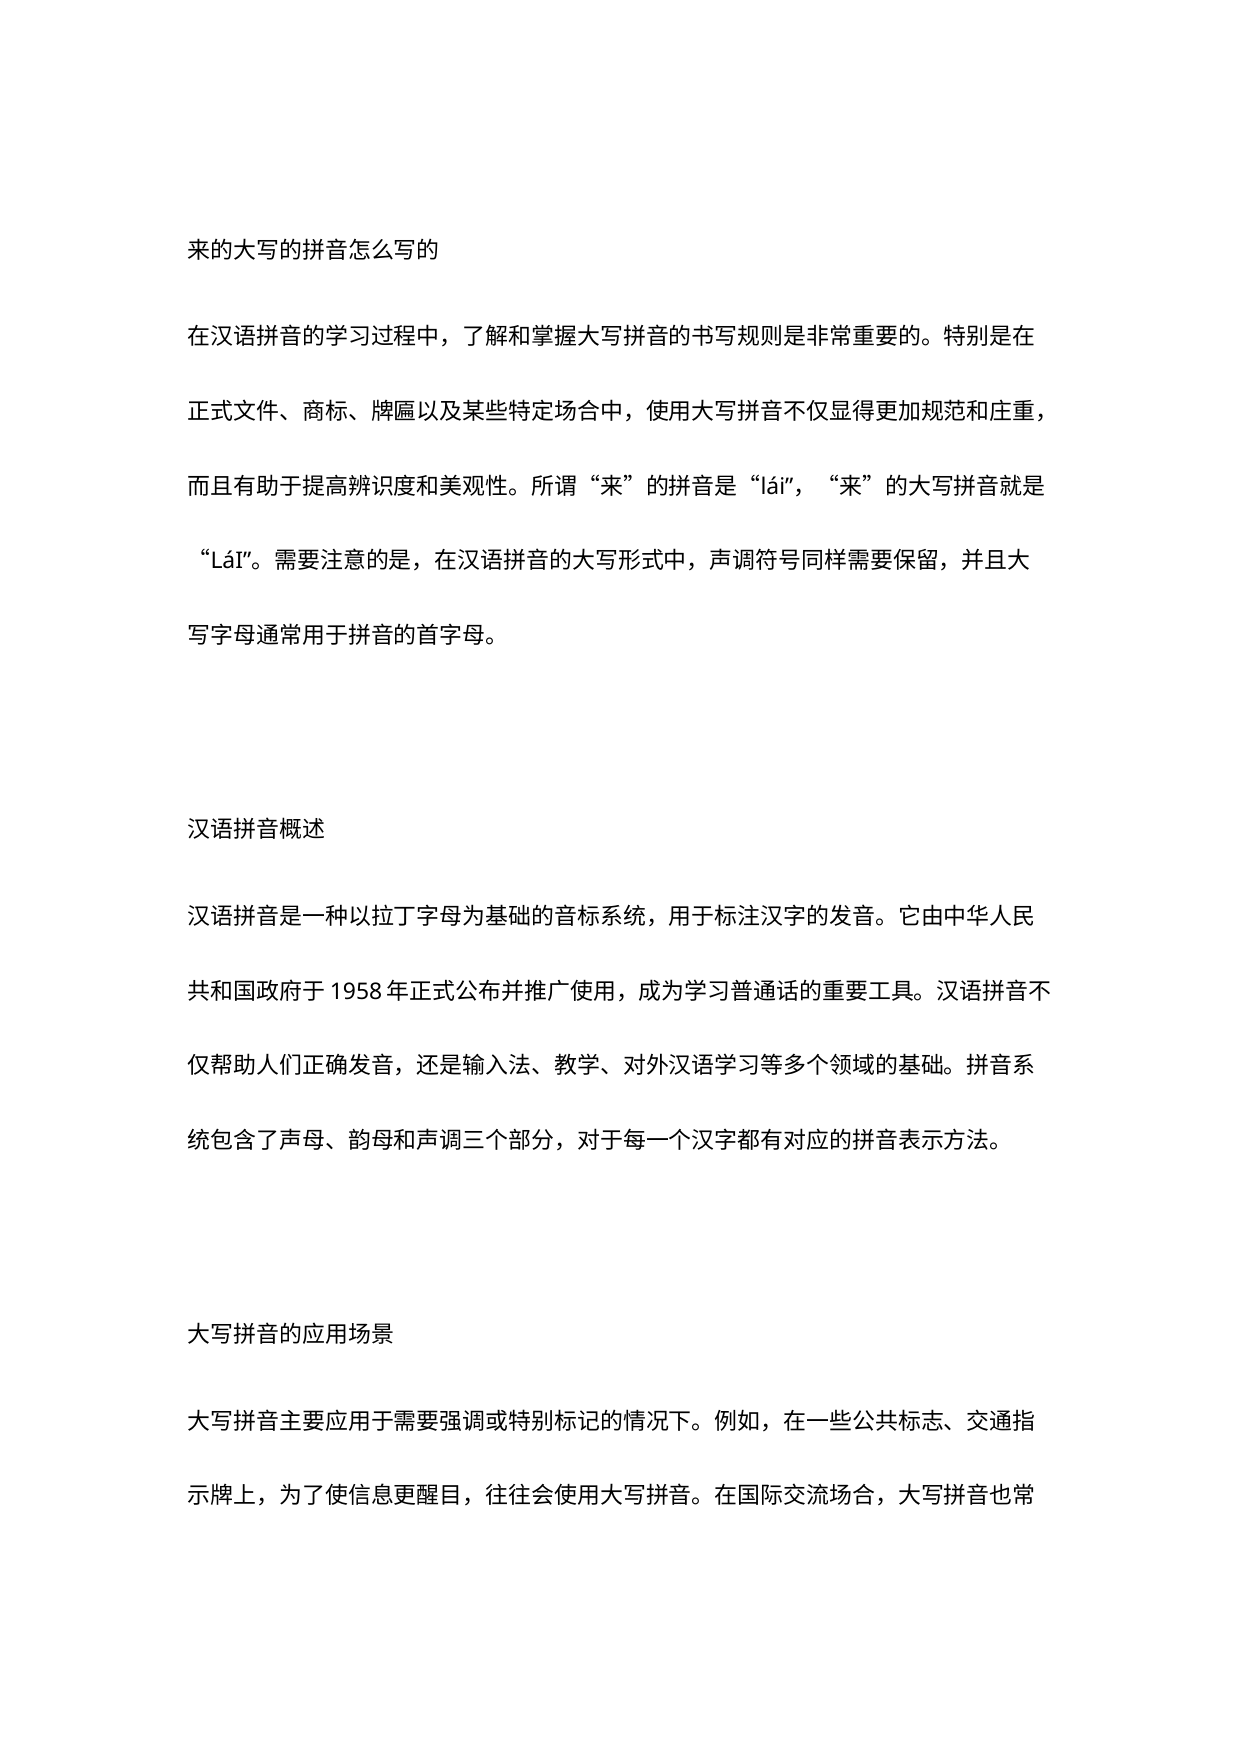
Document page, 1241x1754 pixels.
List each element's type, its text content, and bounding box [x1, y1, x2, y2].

text 在汉语拼音的学习过程中，了解和掌握大写拼音的书写规则是非常重要的。特别是在正式文件、商标、牌匾以及某些特定场合中，使用大写拼音不仅显得更加规范和庄重，而且有助于提高辨识度和美观性。所谓“来”的拼音是“lái”，“来”的大写拼音就是“LáI”。需要注意的是，在汉语拼音的大写形式中，声调符号同样需要保留，并且大写字母通常用于拼音的首字母。 [187, 302, 1053, 666]
text 汉语拼音概述 [187, 795, 1053, 860]
text 大写拼音的应用场景 [187, 1300, 1053, 1365]
text 来的大写的拼音怎么写的 [187, 216, 1053, 281]
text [187, 1387, 1053, 1527]
text 汉语拼音是一种以拉丁字母为基础的音标系统，用于标注汉字的发音。它由中华人民共和国政府于1958年正式公布并推广使用，成为学习普通话的重要工具。汉语拼音不仅帮助人们正确发音，还是输入法、教学、对外汉语学习等多个领域的基础。拼音系统包含了声母、韵母和声调三个部分，对于每一个汉字都有对应的拼音表示方法。 [187, 882, 1053, 1171]
